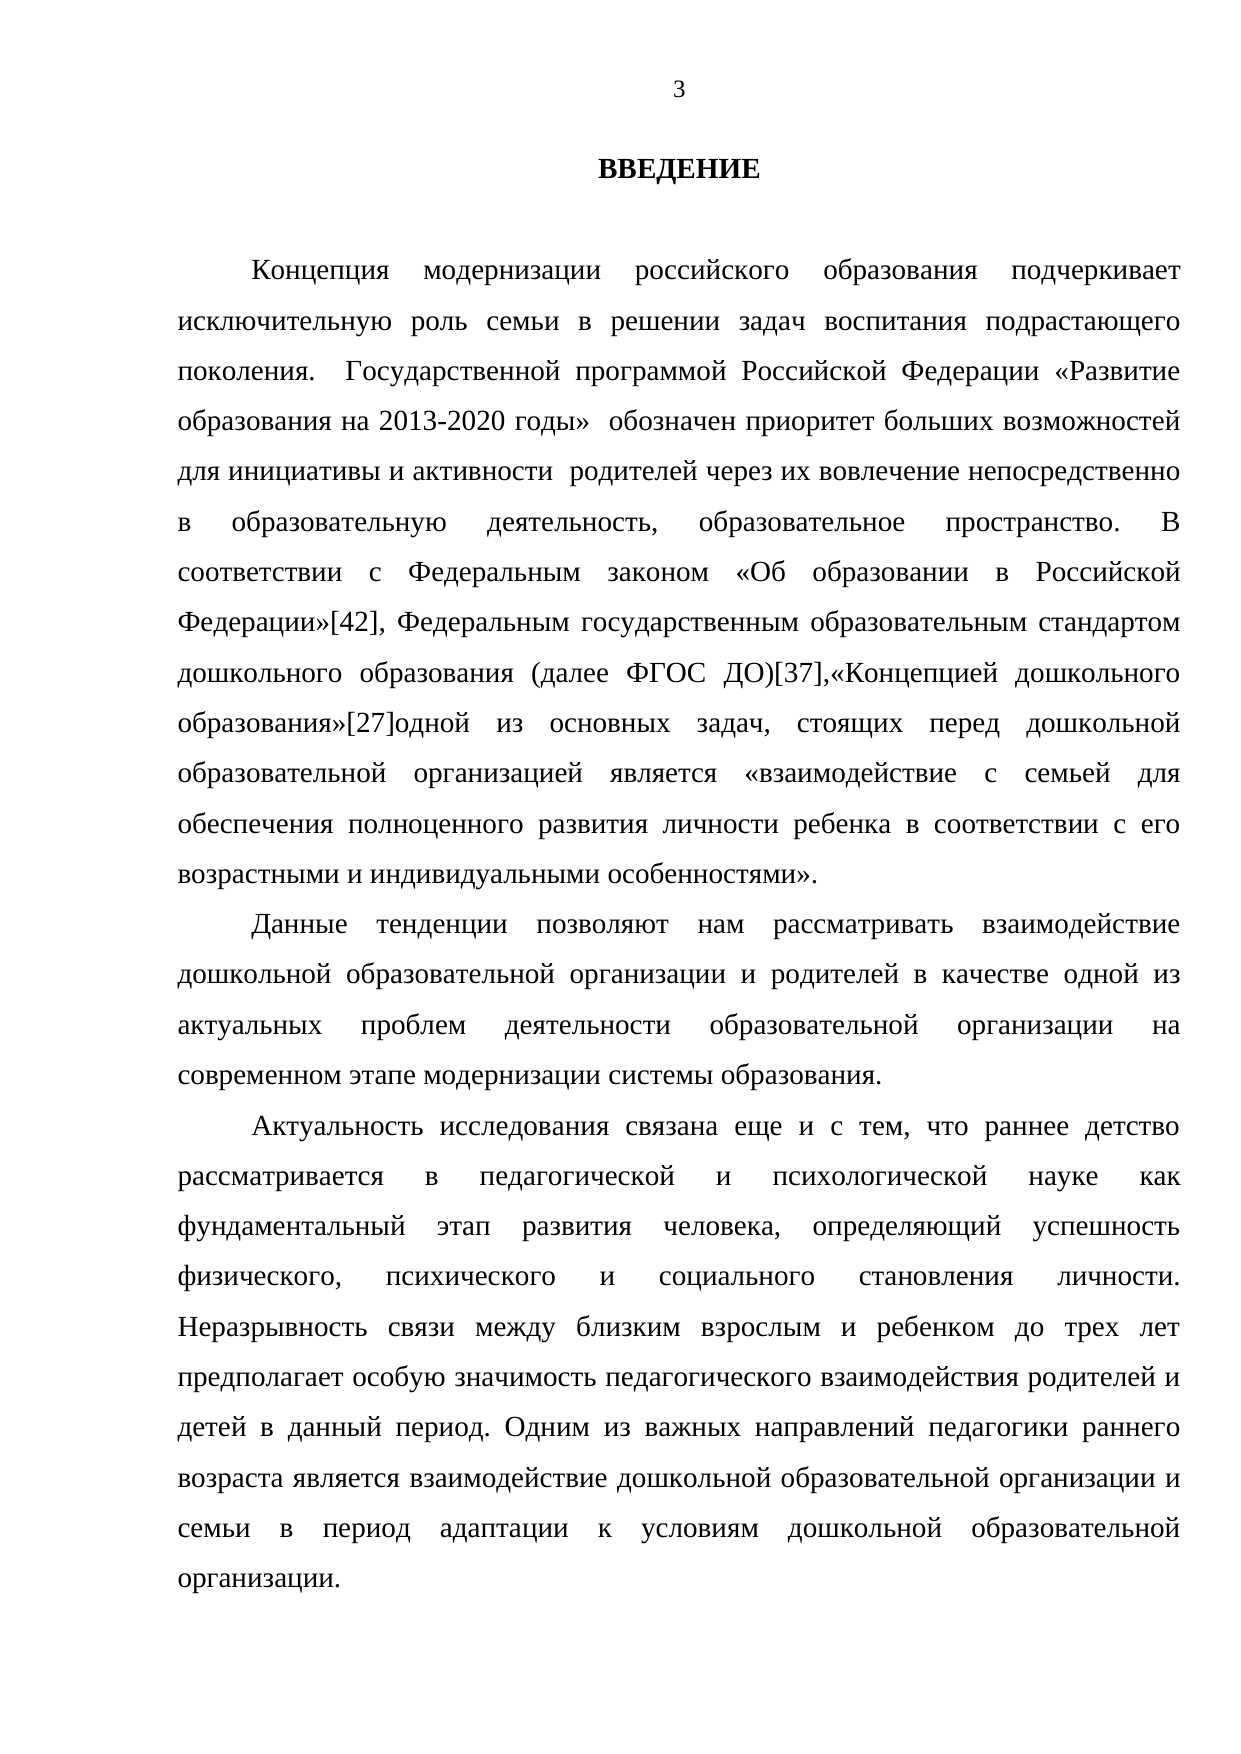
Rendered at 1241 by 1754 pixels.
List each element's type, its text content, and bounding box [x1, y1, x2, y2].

text Данные тенденции позволяют нам рассматривать взаимодействие дошкольной образовательной организации и родителей в качестве одной из актуальных проблем деятельности образовательной организации на современном этапе модернизации системы образования. [177, 906, 1181, 1091]
text Концепция модернизации российского образования подчеркивает исключительную роль семьи в решении задач воспитания подрастающего поколения. Государственной программой Российской Федерации «Развитие образования на 2013-2020 годы» обозначен приоритет больших возможностей для инициативы и активности родителей через их вовлечение непосредственно в образовательную деятельность, образовательное пространство. В соответствии с Федеральным законом «Об образовании в Российской Федерации»[42], Федеральным государственным образовательным стандартом дошкольного образования (далее ФГОС ДО)[37],«Концепцией дошкольного образования»[27]одной из основных задач, стоящих перед дошкольной образовательной организацией является «взаимодействие с семьей для обеспечения полноценного развития личности ребенка в соответствии с его возрастными и индивидуальными особенностями». [177, 252, 1181, 889]
text Актуальность исследования связана еще и с тем, что раннее детство рассматривается в педагогической и психологической науке как фундаментальный этап развития человека, определяющий успешность физического, психического и социального становления личности. Неразрывность связи между близким взрослым и ребенком до трех лет предполагает особую значимость педагогического взаимодействия родителей и детей в данный период. Одним из важных направлений педагогики раннего возраста является взаимодействие дошкольной образовательной организации и семьи в период адаптации к условиям дошкольной образовательной организации. [177, 1108, 1181, 1594]
text ВВЕДЕНИЕ [177, 152, 1181, 185]
